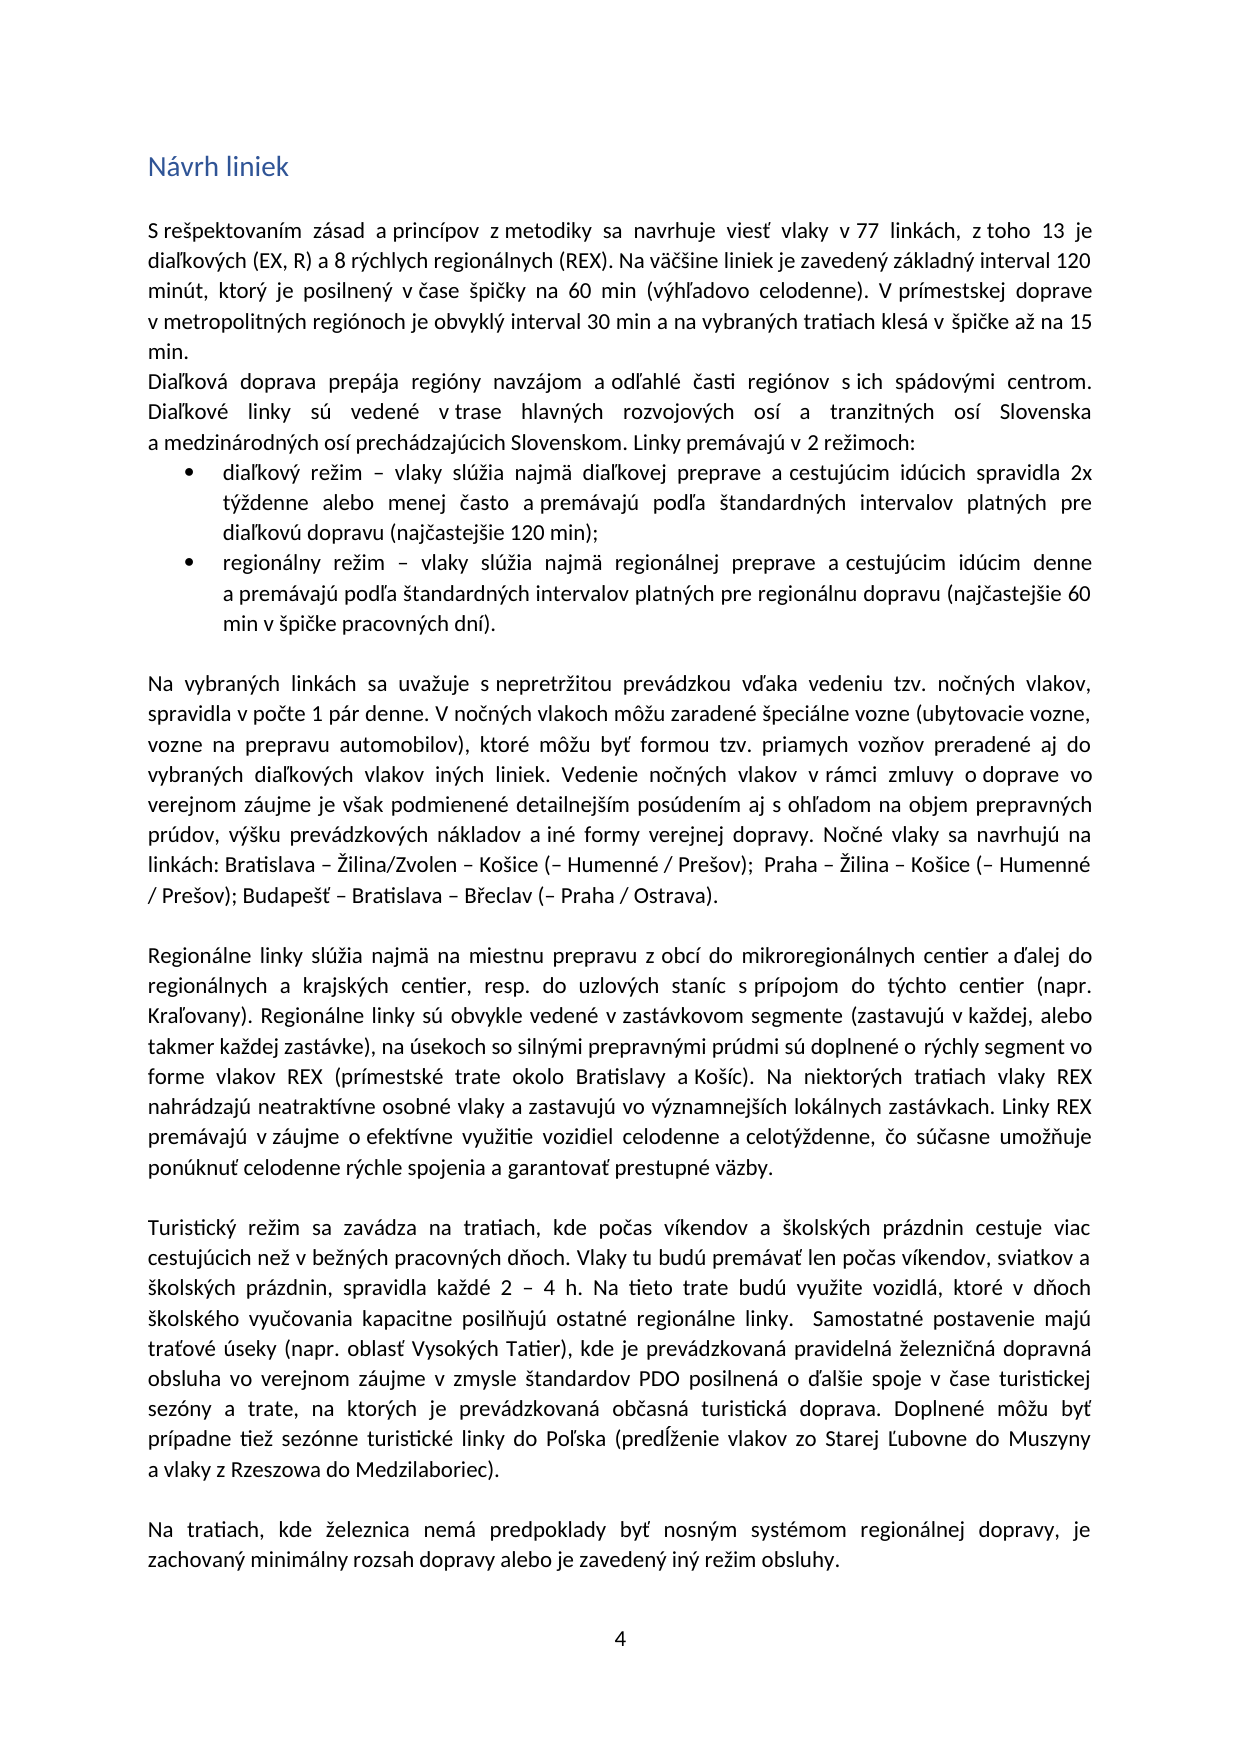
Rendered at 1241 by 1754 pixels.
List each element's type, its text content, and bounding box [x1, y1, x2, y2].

subtitle Návrh liniek [148, 148, 1093, 183]
text Turistický režim sa zavádza na tratiach, kde počas víkendov a školských prázdnin cestuje viac cestujúcich než v bežných pracovných dňoch. Vlaky tu budú premávať len počas víkendov, sviatkov a školských prázdnin, spravidla každé 2 – 4 h. Na tieto trate budú využite vozidlá, ktoré v dňoch školského vyučovania kapacitne posilňujú ostatné regionálne linky. Samostatné postavenie majú traťové úseky (napr. oblasť Vysokých Tatier), kde je prevádzkovaná pravidelná železničná dopravná obsluha vo verejnom záujme v zmysle štandardov PDO posilnená o ďalšie spoje v čase turistickej sezóny a trate, na ktorých je prevádzkovaná občasná turistická doprava. Doplnené môžu byť prípadne tiež sezónne turistické linky do Poľska (predĺženie vlakov zo Starej Ľubovne do Muszyny a vlaky z Rzeszowa do Medzilaboriec). [148, 1213, 1093, 1483]
text Regionálne linky slúžia najmä na miestnu prepravu z obcí do mikroregionálnych centier a ďalej do regionálnych a krajských centier, resp. do uzlových staníc s prípojom do týchto centier (napr. Kraľovany). Regionálne linky sú obvykle vedené v zastávkovom segmente (zastavujú v každej, alebo takmer každej zastávke), na úsekoch so silnými prepravnými prúdmi sú doplnené o rýchly segment vo forme vlakov REX (prímestské trate okolo Bratislavy a Košíc). Na niektorých tratiach vlaky REX nahrádzajú neatraktívne osobné vlaky a zastavujú vo významnejších lokálnych zastávkach. Linky REX premávajú v záujme o efektívne využitie vozidiel celodenne a celotýždenne, čo súčasne umožňuje ponúknuť celodenne rýchle spojenia a garantovať prestupné väzby. [148, 941, 1093, 1181]
list diaľkový režim – vlaky slúžia najmä diaľkovej preprave a cestujúcim idúcich spravidla 2x týždenne alebo menej často a premávajú podľa štandardných intervalov platných pre diaľkovú dopravu (najčastejšie 120 min); [185, 458, 1093, 546]
text Na tratiach, kde železnica nemá predpoklady byť nosným systémom regionálnej dopravy, je zachovaný minimálny rozsah dopravy alebo je zavedený iný režim obsluhy. [148, 1515, 1093, 1573]
text Diaľková doprava prepája regióny navzájom a odľahlé časti regiónov s ich spádovými centrom. Diaľkové linky sú vedené v trase hlavných rozvojových osí a tranzitných osí Slovenska a medzinárodných osí prechádzajúcich Slovenskom. Linky premávajú v 2 režimoch: [148, 367, 1093, 456]
list regionálny režim – vlaky slúžia najmä regionálnej preprave a cestujúcim idúcim denne a premávajú podľa štandardných intervalov platných pre regionálnu dopravu (najčastejšie 60 min v špičke pracovných dní). [185, 548, 1093, 637]
text Na vybraných linkách sa uvažuje s nepretržitou prevádzkou vďaka vedeniu tzv. nočných vlakov, spravidla v počte 1 pár denne. V nočných vlakoch môžu zaradené špeciálne vozne (ubytovacie vozne, vozne na prepravu automobilov), ktoré môžu byť formou tzv. priamych vozňov preradené aj do vybraných diaľkových vlakov iných liniek. Vedenie nočných vlakov v rámci zmluvy o doprave vo verejnom záujme je však podmienené detailnejším posúdením aj s ohľadom na objem prepravných prúdov, výšku prevádzkových nákladov a iné formy verejnej dopravy. Nočné vlaky sa navrhujú na linkách: Bratislava – Žilina/Zvolen – Košice (– Humenné / Prešov); Praha – Žilina – Košice (– Humenné / Prešov); Budapešť – Bratislava – Břeclav (– Praha / Ostrava). [148, 669, 1093, 909]
text S rešpektovaním zásad a princípov z metodiky sa navrhuje viesť vlaky v 77 linkách, z toho 13 je diaľkových (EX, R) a 8 rýchlych regionálnych (REX). Na väčšine liniek je zavedený základný interval 120 minút, ktorý je posilnený v čase špičky na 60 min (výhľadovo celodenne). V prímestskej doprave v metropolitných regiónoch je obvyklý interval 30 min a na vybraných tratiach klesá v špičke až na 15 min. [148, 216, 1093, 365]
